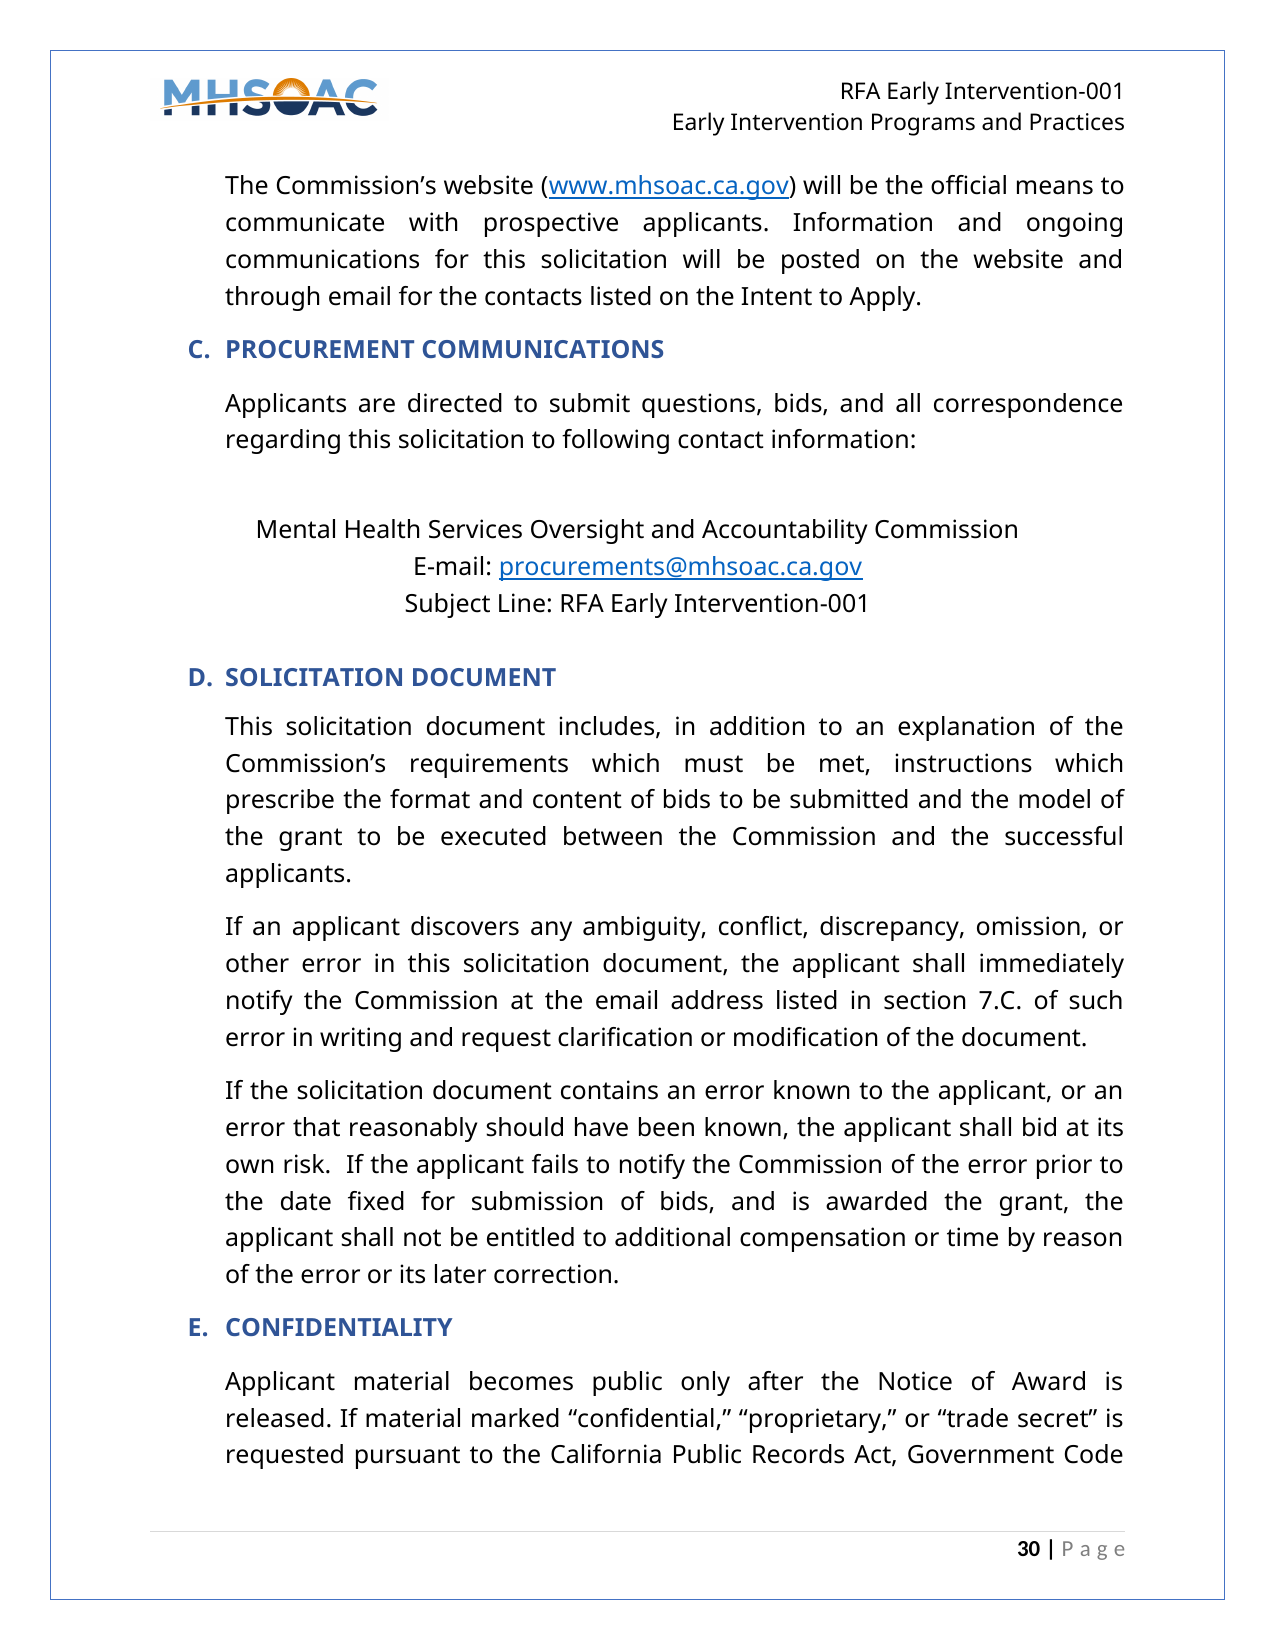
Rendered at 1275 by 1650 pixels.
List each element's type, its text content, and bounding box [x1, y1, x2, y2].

text Applicants are directed to submit questions, bids, and all correspondence regarding this solicitation to following contact information: [225, 385, 1125, 456]
text This solicitation document includes, in addition to an explanation of the Commission’s requirements which must be met, instructions which prescribe the format and content of bids to be submitted and the model of the grant to be executed between the Commission and the successful applicants. [225, 708, 1125, 890]
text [225, 1363, 1125, 1471]
text If an applicant discovers any ambiguity, conflict, discrepancy, omission, or other error in this solicitation document, the applicant shall immediately notify the Commission at the email address listed in section 7.C. of such error in writing and request clarification or modification of the document. [225, 909, 1125, 1053]
picture [150, 78, 389, 121]
text The Commission’s website (www.mhsoac.ca.gov) will be the official means to communicate with prospective applicants. Information and ongoing communications for this solicitation will be posted on the website and through email for the contacts listed on the Intent to Apply. [225, 168, 1125, 312]
list PROCUREMENT COMMUNICATIONS [187, 332, 1125, 366]
list CONFIDENTIALITY [187, 1310, 1125, 1344]
text Mental Health Services Oversight and Accountability Commission E-mail: procurements@mhsoac.ca.gov [150, 475, 1125, 583]
list SOLICITATION DOCUMENT [187, 659, 1125, 693]
text If the solicitation document contains an error known to the applicant, or an error that reasonably should have been known, the applicant shall bid at its own risk. If the applicant fails to notify the Commission of the error prior to the date fixed for submission of bids, and is awarded the grant, the applicant shall not be entitled to additional compensation or time by reason of the error or its later correction. [225, 1073, 1125, 1291]
text Subject Line: RFA Early Intervention-001 [150, 586, 1125, 620]
